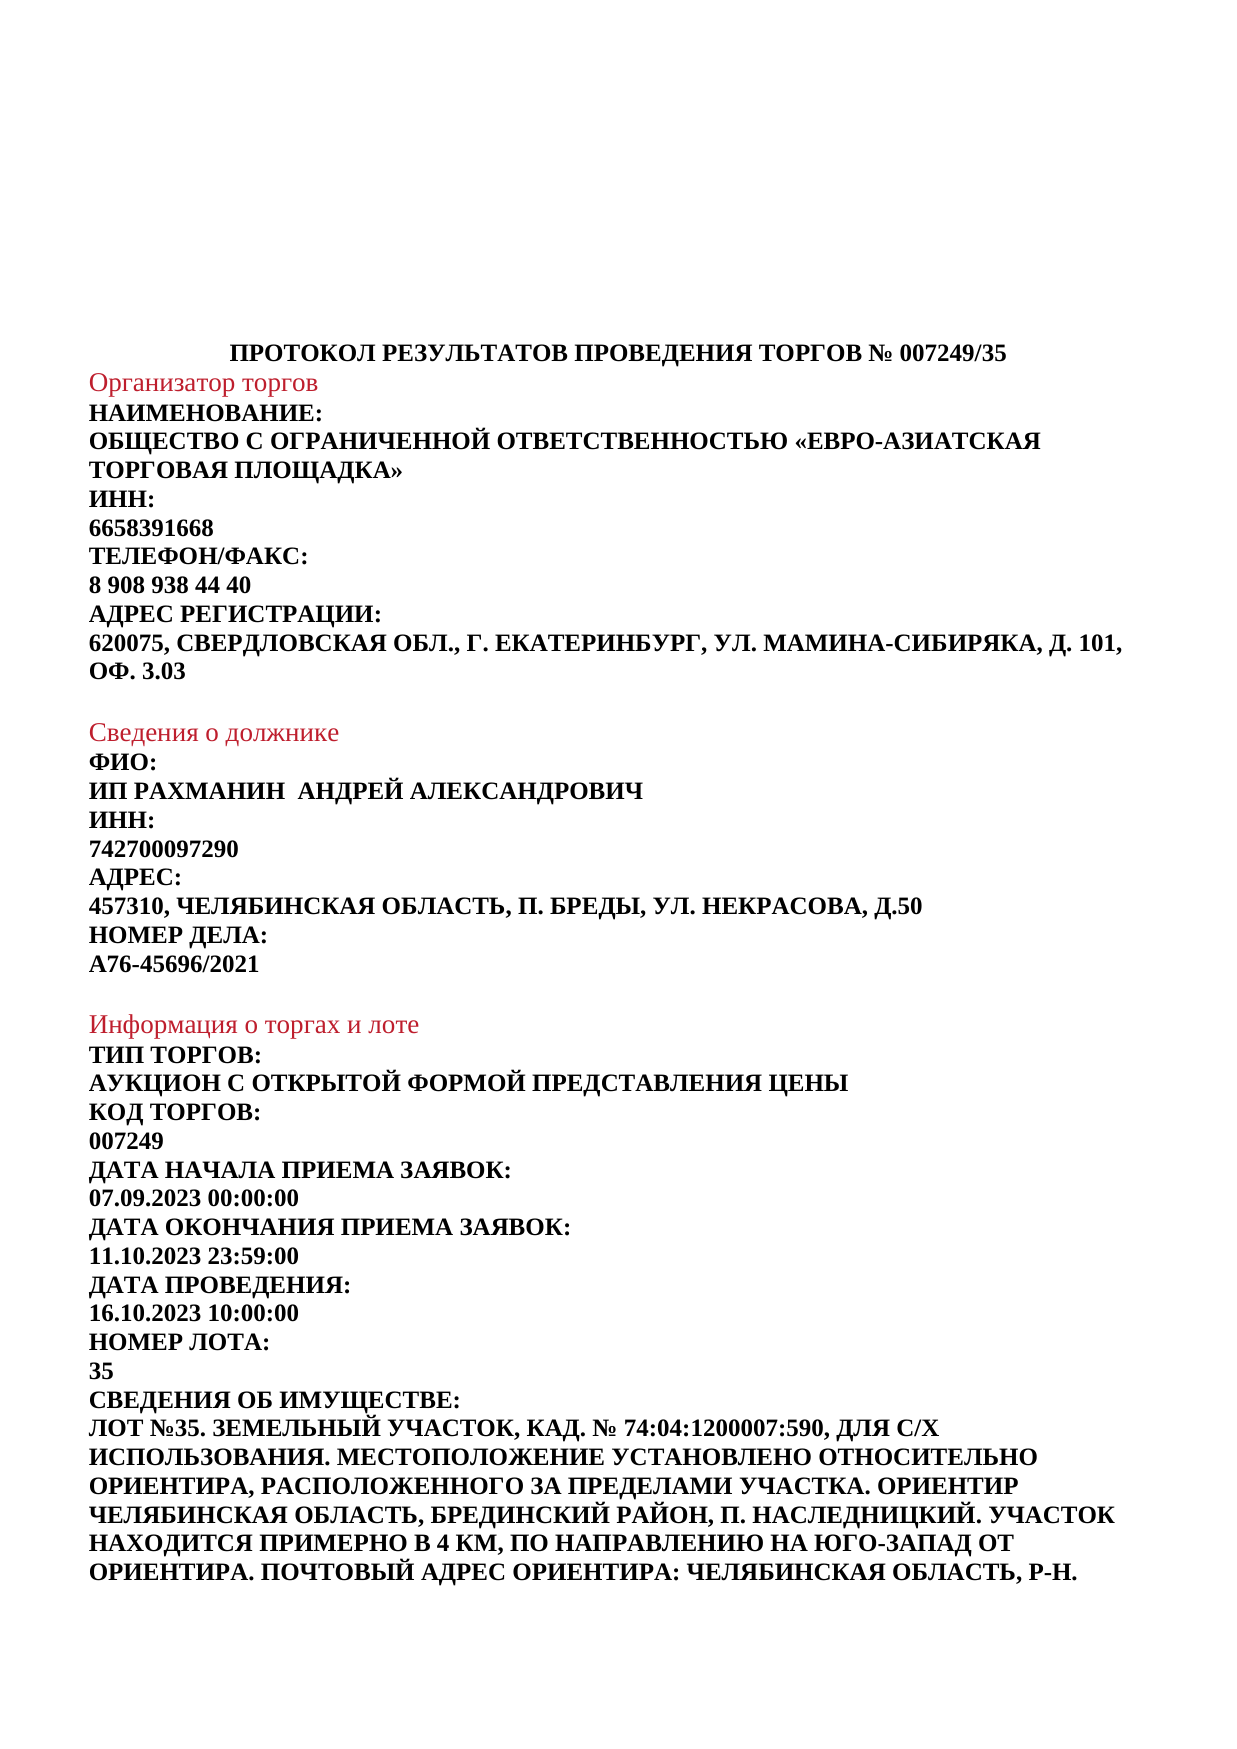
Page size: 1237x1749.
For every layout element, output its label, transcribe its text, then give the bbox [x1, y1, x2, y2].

text ПРОТОКОЛ РЕЗУЛЬТАТОВ ПРОВЕДЕНИЯ ТОРГОВ № 007249/35 [88, 88, 1148, 366]
